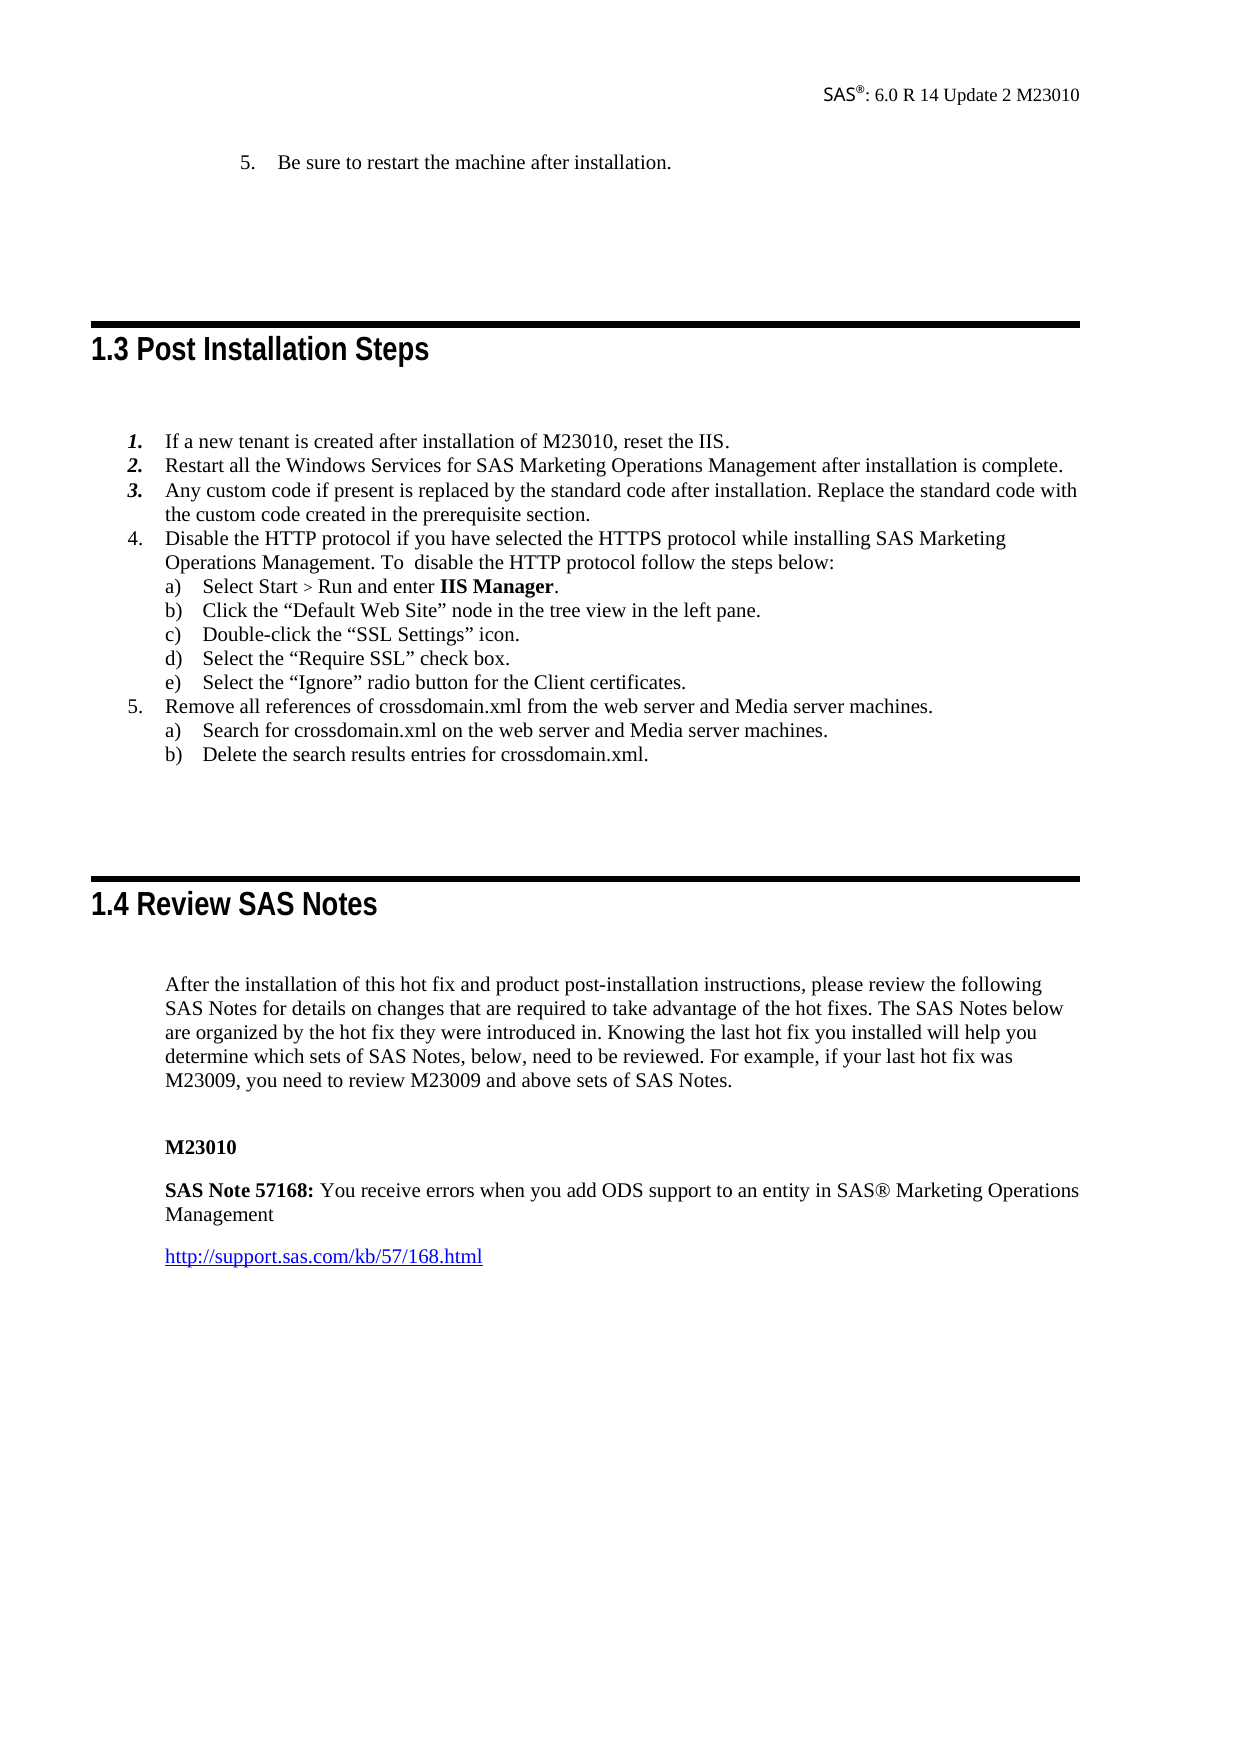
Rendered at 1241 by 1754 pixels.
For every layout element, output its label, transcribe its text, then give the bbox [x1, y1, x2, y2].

subtitle Post Installation Steps [91, 328, 1080, 368]
list Be sure to restart the machine after installation. [240, 150, 1080, 174]
list Remove all references of crossdomain.xml from the web server and Media server machines. [127, 694, 1080, 718]
list Click the “Default Web Site” node in the tree view in the left pane. [165, 598, 1080, 622]
list Select Start > Run and enter IIS Manager. [165, 574, 1080, 598]
list Restart all the Windows Services for SAS Marketing Operations Management after installation is complete. [127, 453, 1080, 477]
text SAS Note 57168: You receive errors when you add ODS support to an entity in SAS® Marketing Operations Management [165, 1177, 1080, 1226]
list If a new tenant is created after installation of M23010, reset the IIS. [127, 429, 1080, 453]
subtitle Review SAS Notes [91, 882, 1080, 922]
text M23010 [165, 1135, 1080, 1159]
list Double-click the “SSL Settings” icon. [165, 622, 1080, 646]
text http://support.sas.com/kb/57/168.html [165, 1244, 1080, 1268]
list Search for crossdomain.xml on the web server and Media server machines. [165, 718, 1080, 742]
list Select the “Require SSL” check box. [165, 646, 1080, 670]
list After the installation of this hot fix and product post-installation instructions, please review the following SAS Notes for details on changes that are required to take advantage of the hot fixes. The SAS Notes below are organized by the hot fix they were introduced in. Knowing the last hot fix you installed will help you determine which sets of SAS Notes, below, need to be reviewed. For example, if your last hot fix was M23009, you need to review M23009 and above sets of SAS Notes. [165, 947, 1080, 1092]
list Disable the HTTP protocol if you have selected the HTTPS protocol while installing SAS Marketing Operations Management. To disable the HTTP protocol follow the steps below: [127, 526, 1080, 574]
list Select the “Ignore” radio button for the Client certificates. [165, 670, 1080, 694]
list Delete the search results entries for crossdomain.xml. [165, 742, 1080, 766]
list Any custom code if present is replaced by the standard code after installation. Replace the standard code with the custom code created in the prerequisite section. [127, 477, 1080, 526]
